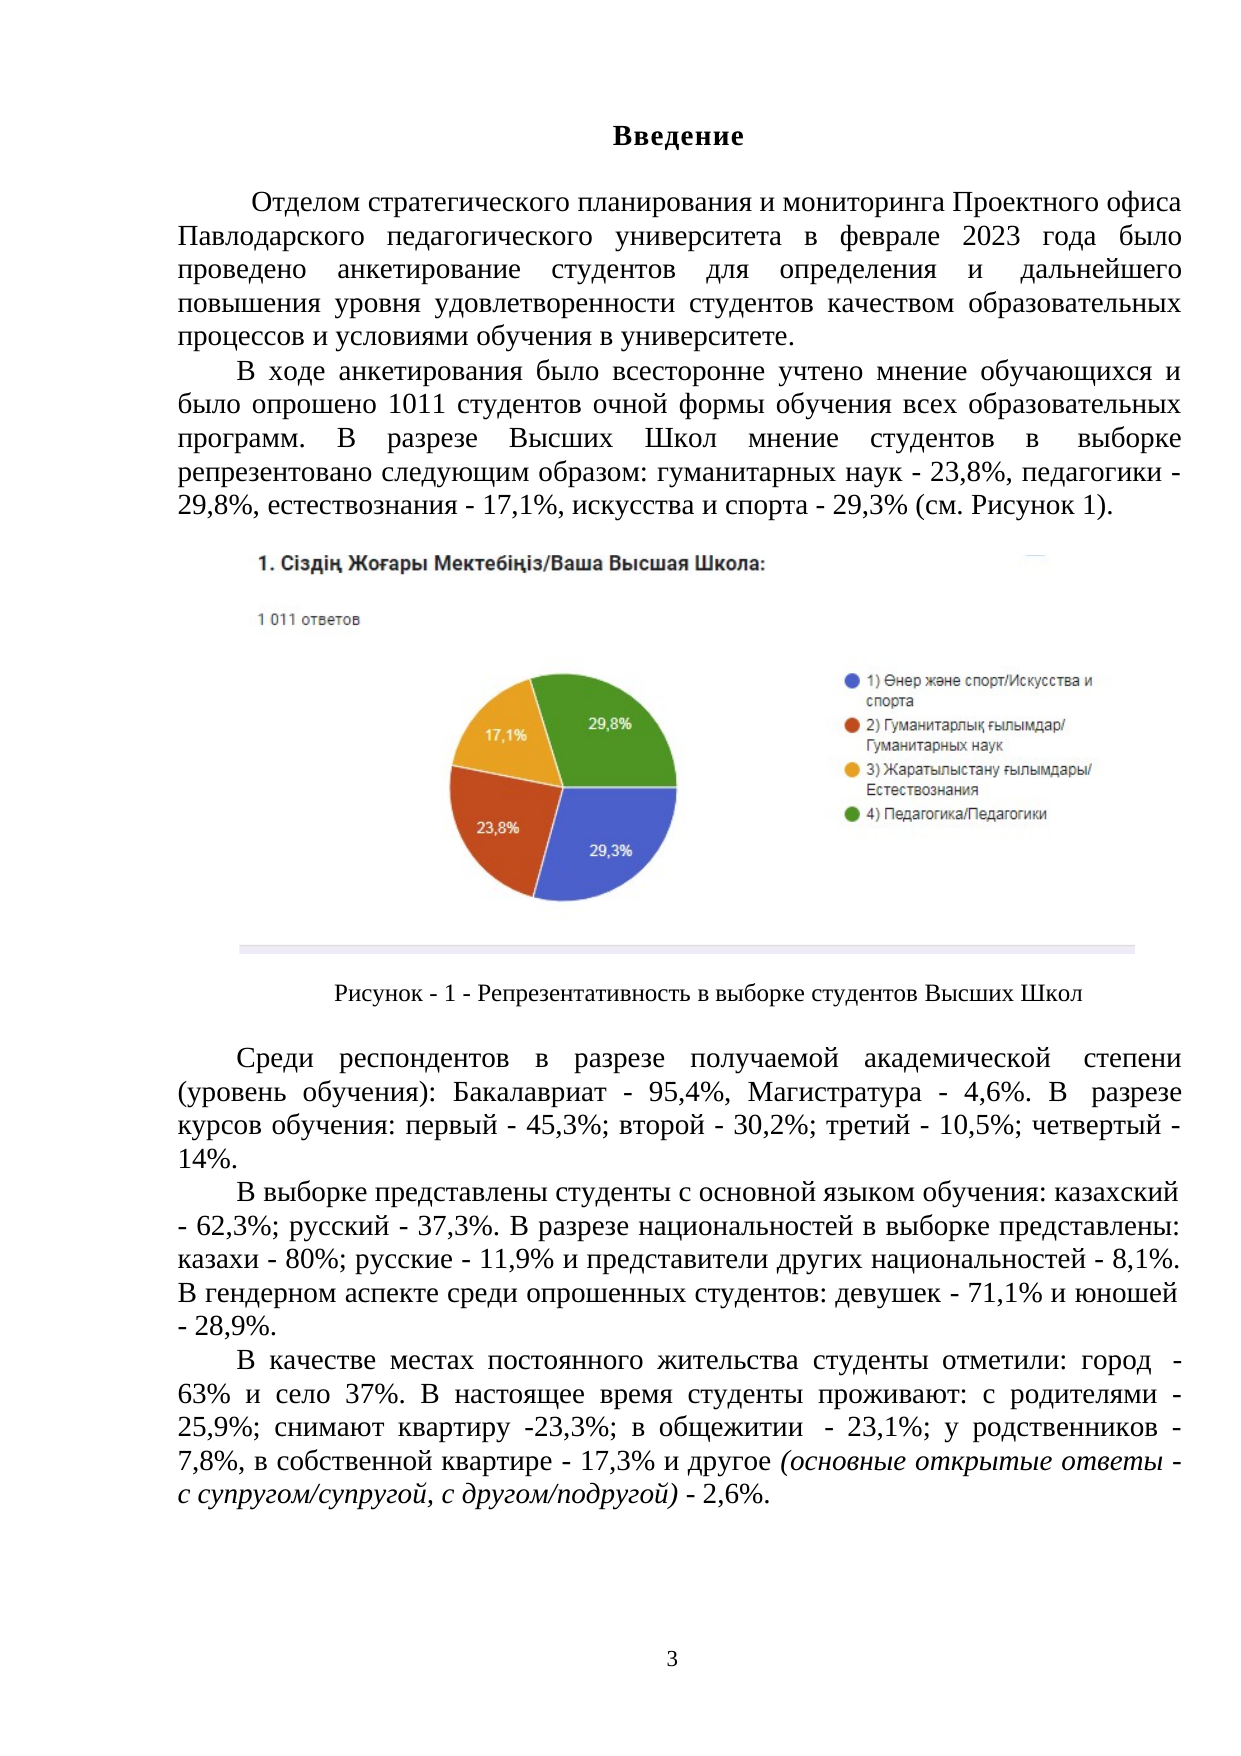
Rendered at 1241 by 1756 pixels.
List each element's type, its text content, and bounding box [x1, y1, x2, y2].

text Среди респондентов в разрезе получаемой академической степени (уровень обучения): Бакалавриат - 95,4%, Магистратура - 4,6%. В разрезе курсов обучения: первый - 45,3%; второй - 30,2%; третий - 10,5%; четвертый - 14%. [177, 1040, 1182, 1174]
picture [239, 555, 1135, 954]
text В ходе анкетирования было всесторонне учтено мнение обучающихся и было опрошено 1011 студентов очной формы обучения всех образовательных программ. В разрезе Высших Школ мнение студентов в выборке репрезентовано следующим образом: гуманитарных наук - 23,8%, педагогики - 29,8%, естествознания - 17,1%, искусства и спорта - 29,3% (см. Рисунок 1). [177, 353, 1182, 521]
text В качестве местах постоянного жительства студенты отметили: город - 63% и село 37%. В настоящее время студенты проживают: с родителями - 25,9%; снимают квартиру -23,3%; в общежитии - 23,1%; у родственников - 7,8%, в собственной квартире - 17,3% и другое (основные открытые ответы - с супругом/супругой, с другом/подругой) - 2,6%. [177, 1342, 1182, 1510]
text - 28,9%. [177, 1309, 1205, 1342]
text Отделом стратегического планирования и мониторинга Проектного офиса Павлодарского педагогического университета в феврале 2023 года было проведено анкетирование студентов для определения и дальнейшего повышения уровня удовлетворенности студентов качеством образовательных процессов и условиями обучения в университете. [177, 184, 1182, 352]
text Введение [200, 118, 1156, 151]
text В выборке представлены студенты с основной языком обучения: казахский [236, 1174, 1205, 1208]
text - 62,3%; русский - 37,3%. В разрезе национальностей в выборке представлены: казахи - 80%; русские - 11,9% и представители других национальностей - 8,1%. В гендерном аспекте среди опрошенных студентов: девушек - 71,1% и юношей [177, 1208, 1182, 1308]
